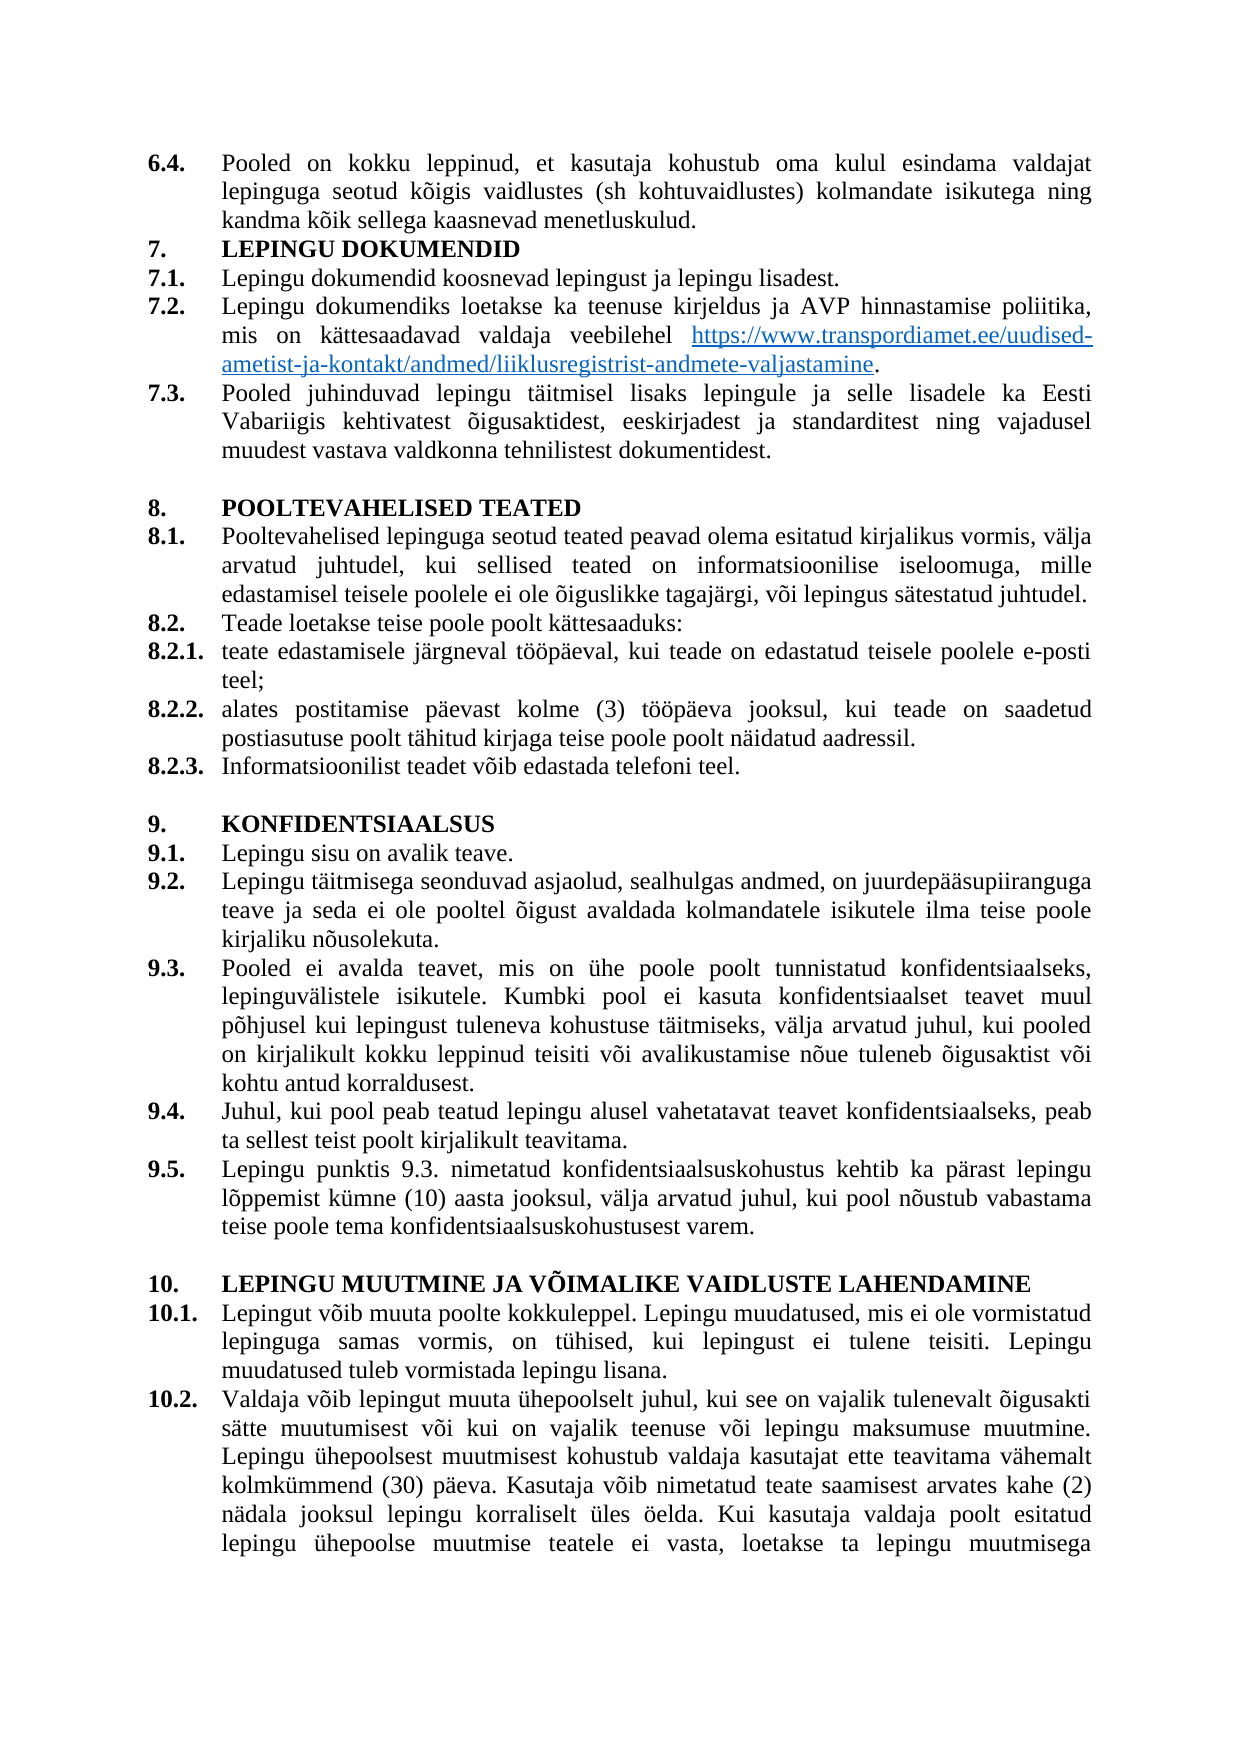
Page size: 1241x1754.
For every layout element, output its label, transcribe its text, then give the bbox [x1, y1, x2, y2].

list LEPINGU DOKUMENDID [148, 234, 1093, 263]
list alates postitamise päevast kolme (3) tööpäeva jooksul, kui teade on saadetud postiasutuse poolt tähitud kirjaga teise poole poolt näidatud aadressil. [148, 694, 1093, 751]
list Lepingu täitmisega seonduvad asjaolud, sealhulgas andmed, on juurdepääsupiiranguga teave ja seda ei ole pooltel õigust avaldada kolmandatele isikutele ilma teise poole kirjaliku nõusolekuta. [148, 866, 1093, 953]
list Lepingu dokumendiks loetakse ka teenuse kirjeldus ja AVP hinnastamise poliitika, mis on kättesaadavad valdaja veebilehel https://www.transpordiamet.ee/uudised-ametist-ja-kontakt/andmed/liiklusregistrist-andmete-valjastamine. [148, 291, 1093, 378]
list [148, 1384, 1093, 1556]
list Lepingu sisu on avalik teave. [148, 838, 1093, 866]
list Teade loetakse teise poole poolt kättesaaduks: [148, 608, 1093, 636]
list Pooled juhinduvad lepingu täitmisel lisaks lepingule ja selle lisadele ka Eesti Vabariigis kehtivatest õigusaktidest, eeskirjadest ja standarditest ning vajadusel muudest vastava valdkonna tehnilistest dokumentidest. [148, 378, 1093, 464]
list KONFIDENTSIAALSUS [148, 809, 1093, 838]
list Lepingu punktis 9.3. nimetatud konfidentsiaalsuskohustus kehtib ka pärast lepingu lõppemist kümne (10) aasta jooksul, välja arvatud juhul, kui pool nõustub vabastama teise poole tema konfidentsiaalsuskohustusest varem. [148, 1154, 1093, 1240]
list LEPINGU MUUTMINE JA VÕIMALIKE VAIDLUSTE LAHENDAMINE [148, 1269, 1093, 1298]
list Lepingu dokumendid koosnevad lepingust ja lepingu lisadest. [148, 263, 1093, 291]
list Pooltevahelised lepinguga seotud teated peavad olema esitatud kirjalikus vormis, välja arvatud juhtudel, kui sellised teated on informatsioonilise iseloomuga, mille edastamisel teisele poolele ei ole õiguslikke tagajärgi, või lepingus sätestatud juhtudel. [148, 521, 1093, 608]
list Lepingut võib muuta poolte kokkuleppel. Lepingu muudatused, mis ei ole vormistatud lepinguga samas vormis, on tühised, kui lepingust ei tulene teisiti. Lepingu muudatused tuleb vormistada lepingu lisana. [148, 1298, 1093, 1384]
list POOLTEVAHELISED TEATED [148, 493, 1093, 521]
list Informatsioonilist teadet võib edastada telefoni teel. [148, 751, 1093, 780]
list teate edastamisele järgneval tööpäeval, kui teade on edastatud teisele poolele e-posti teel; [148, 636, 1093, 694]
list Pooled on kokku leppinud, et kasutaja kohustub oma kulul esindama valdajat lepinguga seotud kõigis vaidlustes (sh kohtuvaidlustes) kolmandate isikutega ning kandma kõik sellega kaasnevad menetluskulud. [148, 148, 1093, 234]
list Pooled ei avalda teavet, mis on ühe poole poolt tunnistatud konfidentsiaalseks, lepinguvälistele isikutele. Kumbki pool ei kasuta konfidentsiaalset teavet muul põhjusel kui lepingust tuleneva kohustuse täitmiseks, välja arvatud juhul, kui pooled on kirjalikult kokku leppinud teisiti või avalikustamise nõue tuleneb õigusaktist või kohtu antud korraldusest. [148, 953, 1093, 1096]
list Juhul, kui pool peab teatud lepingu alusel vahetatavat teavet konfidentsiaalseks, peab ta sellest teist poolt kirjalikult teavitama. [148, 1096, 1093, 1154]
